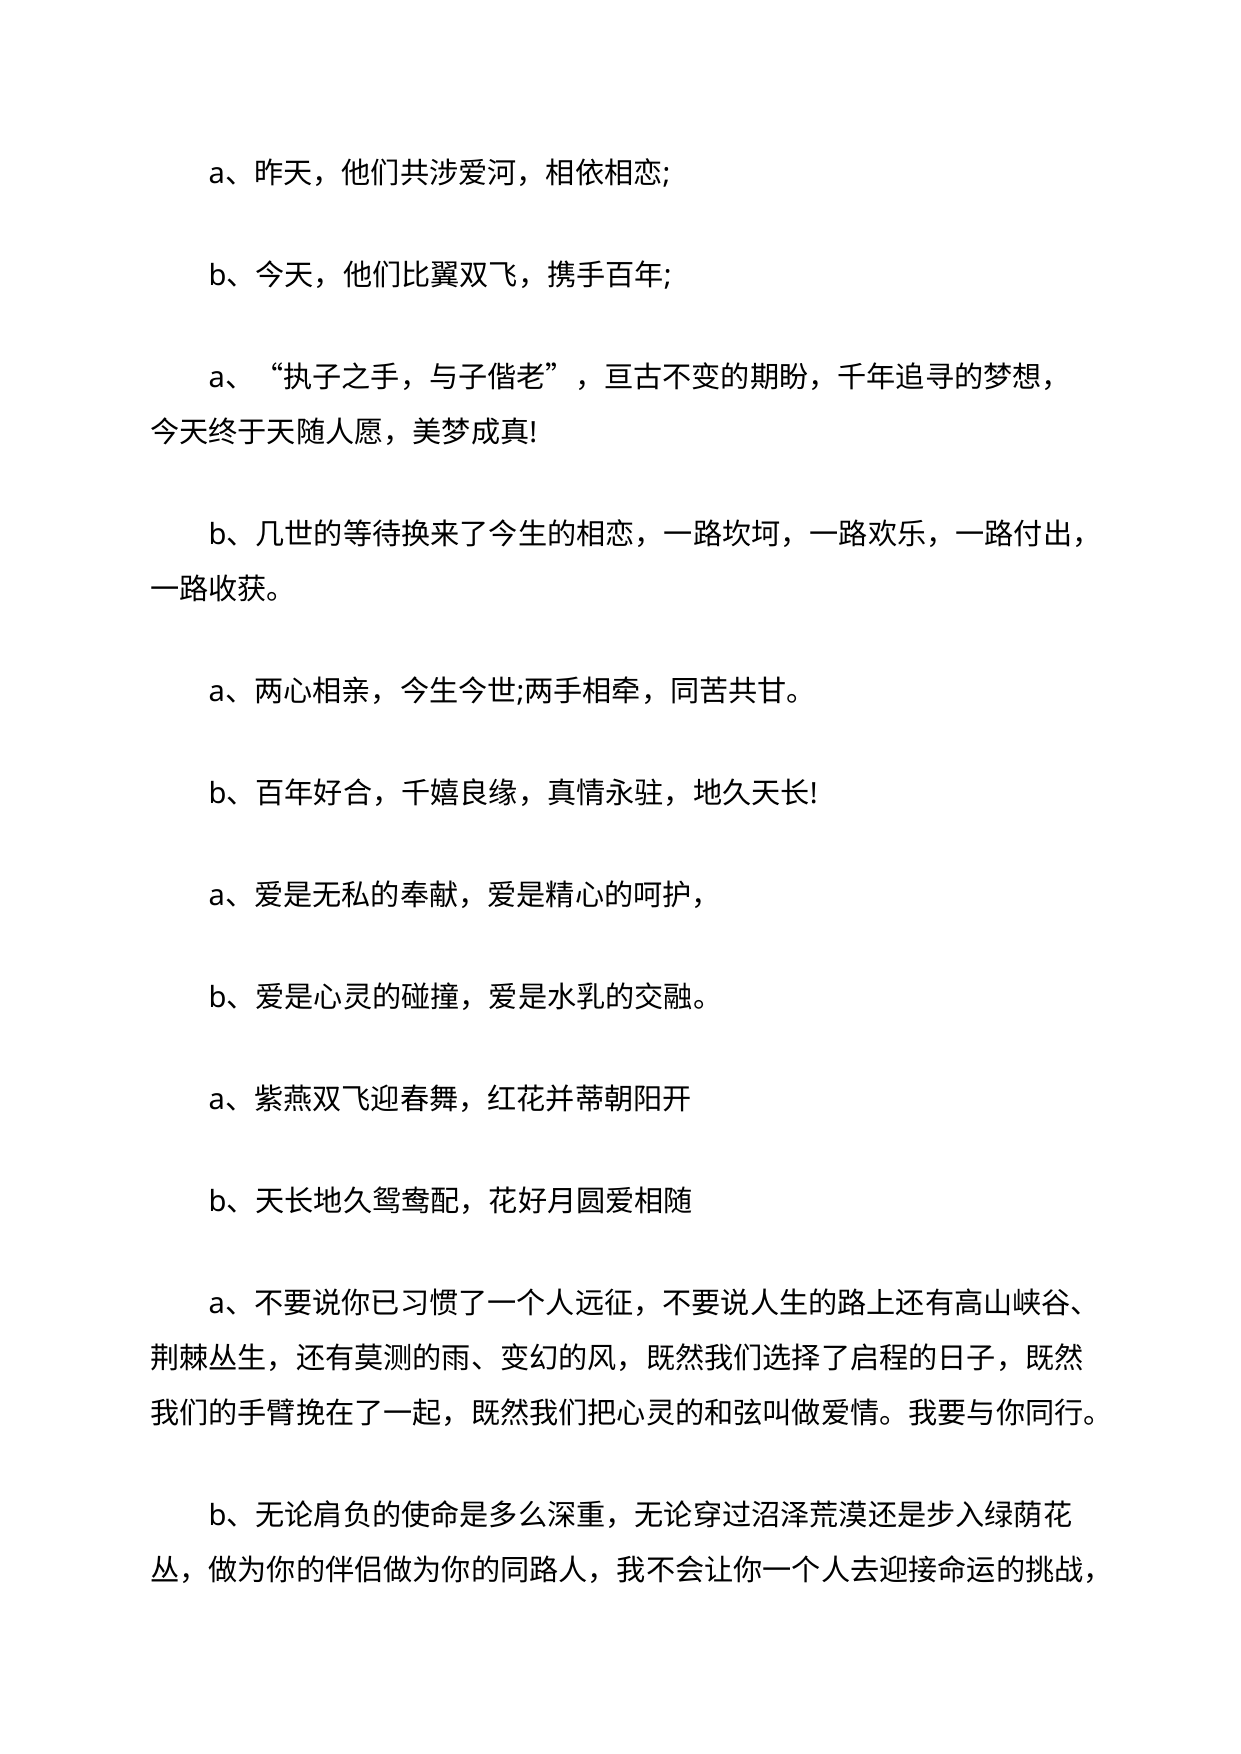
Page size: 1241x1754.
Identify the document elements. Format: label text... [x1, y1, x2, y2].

text b、几世的等待换来了今生的相恋，一路坎坷，一路欢乐，一路付出，一路收获。 [150, 511, 1090, 608]
text a、“执子之手，与子偕老”，亘古不变的期盼，千年追寻的梦想，今天终于天随人愿，美梦成真! [150, 354, 1090, 451]
text a、两心相亲，今生今世;两手相牵，同苦共甘。 [150, 668, 1090, 710]
text a、不要说你已习惯了一个人远征，不要说人生的路上还有高山峡谷、荆棘丛生，还有莫测的雨、变幻的风，既然我们选择了启程的日子，既然我们的手臂挽在了一起，既然我们把心灵的和弦叫做爱情。我要与你同行。 [150, 1279, 1090, 1432]
text b、爱是心灵的碰撞，爱是水乳的交融。 [150, 974, 1090, 1016]
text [150, 1491, 1090, 1588]
text b、百年好合，千嬉良缘，真情永驻，地久天长! [150, 770, 1090, 812]
text b、天长地久鸳鸯配，花好月圆爱相随 [150, 1178, 1090, 1220]
text b、今天，他们比翼双飞，携手百年; [150, 252, 1090, 294]
text a、爱是无私的奉献，爱是精心的呵护， [150, 872, 1090, 914]
text a、紫燕双飞迎春舞，红花并蒂朝阳开 [150, 1076, 1090, 1118]
text a、昨天，他们共涉爱河，相依相恋; [150, 150, 1090, 192]
